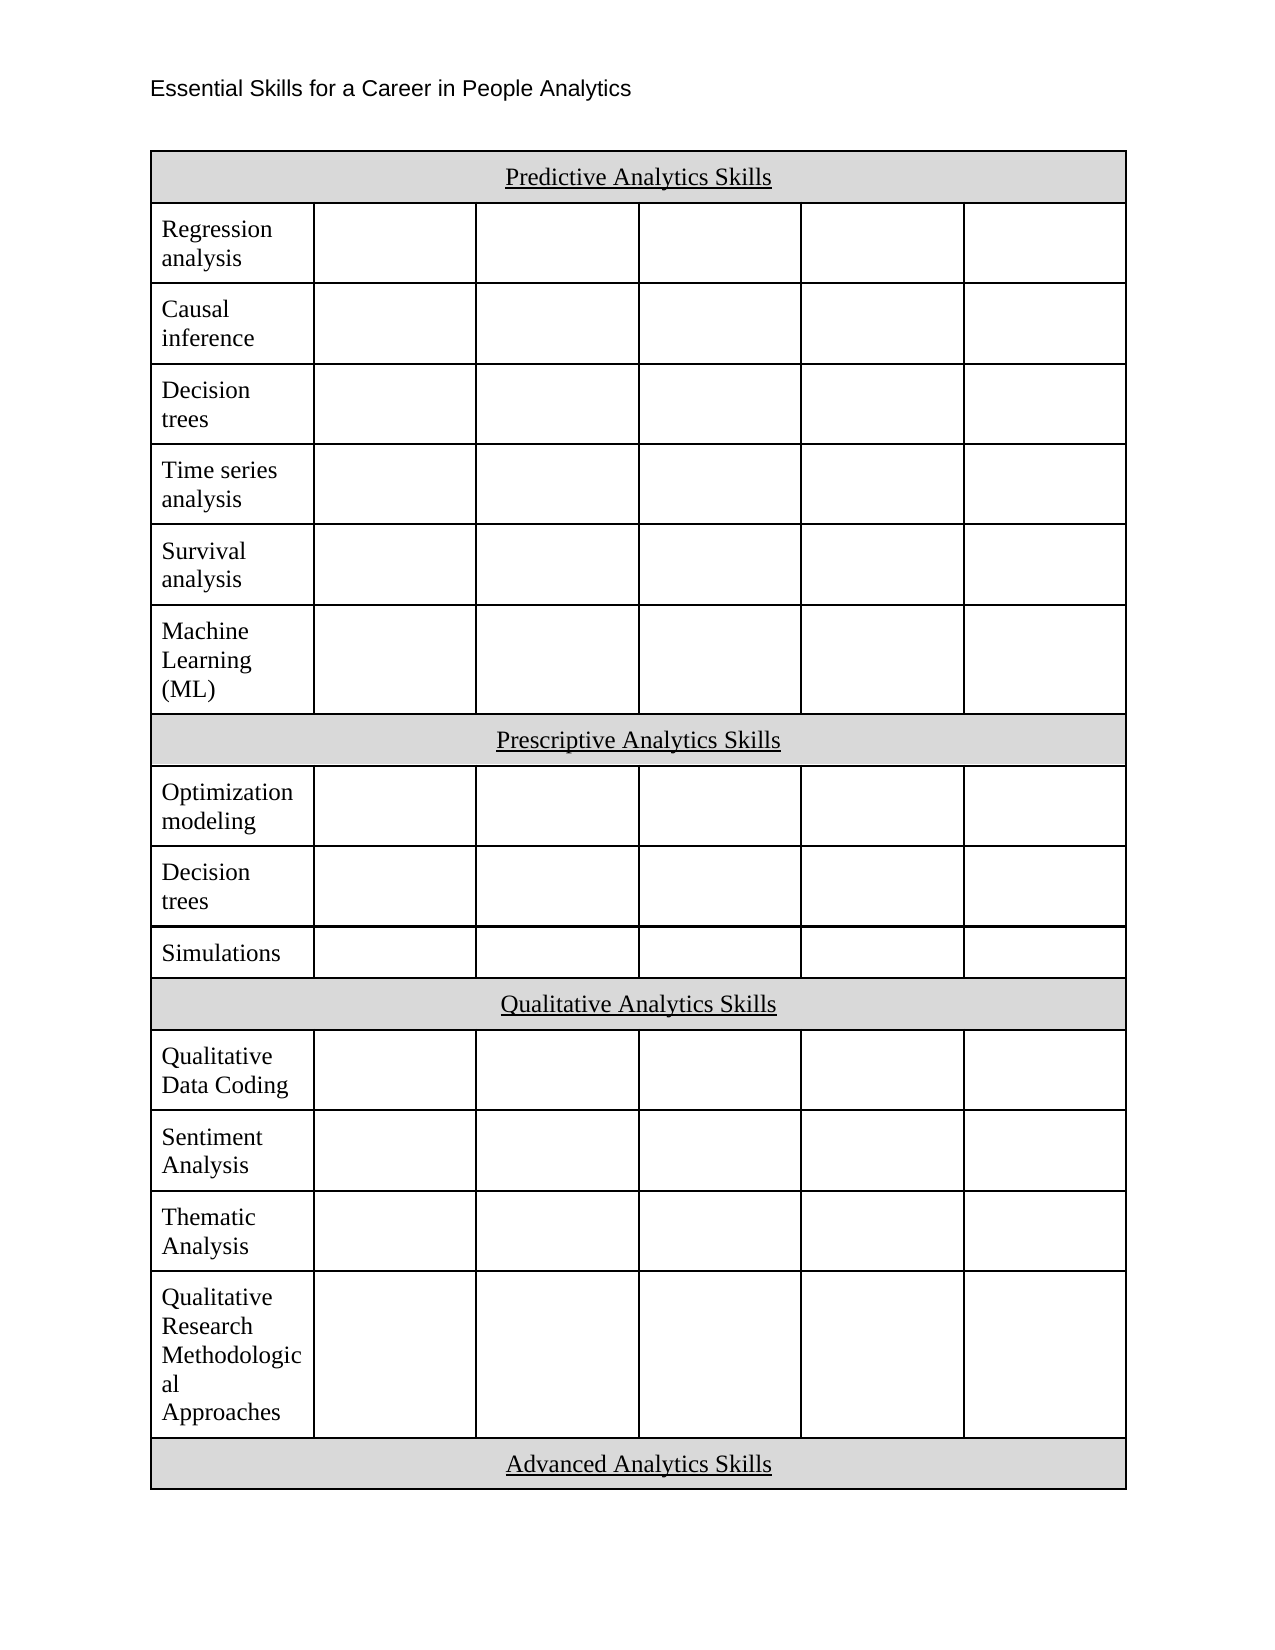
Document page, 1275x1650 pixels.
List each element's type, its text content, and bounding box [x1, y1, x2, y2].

table_cell [315, 365, 475, 443]
table_cell [965, 1031, 1125, 1109]
table_cell Regression analysis [152, 204, 313, 282]
table_cell [315, 1192, 475, 1270]
table_cell [802, 928, 963, 977]
table_cell [477, 1272, 638, 1437]
table_cell [315, 525, 475, 604]
table_cell Qualitative Analytics Skills [152, 979, 1125, 1029]
table_cell Time series analysis [152, 445, 313, 523]
table_cell [640, 606, 800, 713]
table_cell [477, 1031, 638, 1109]
table_cell [802, 606, 963, 713]
table_cell [965, 847, 1125, 925]
table_cell [965, 204, 1125, 282]
table_cell [477, 445, 638, 523]
table_cell [315, 204, 475, 282]
table_cell [965, 1111, 1125, 1189]
table_cell [640, 767, 800, 845]
table_cell [477, 847, 638, 925]
table_cell [802, 1031, 963, 1109]
table_cell [802, 1192, 963, 1270]
table_cell [965, 525, 1125, 604]
table_cell [965, 365, 1125, 443]
table_cell [802, 445, 963, 523]
table_cell [640, 1272, 800, 1437]
table_cell [802, 847, 963, 925]
table_cell Predictive Analytics Skills [152, 152, 1125, 202]
table_cell [315, 847, 475, 925]
table_cell [315, 767, 475, 845]
table_cell [315, 445, 475, 523]
table_cell [640, 1031, 800, 1109]
table_cell Decision trees [152, 847, 313, 925]
table_cell [640, 284, 800, 362]
table_cell [965, 928, 1125, 977]
table_cell Qualitative Data Coding [152, 1031, 313, 1109]
table_cell [477, 1111, 638, 1189]
table_cell [802, 525, 963, 604]
table_cell [640, 525, 800, 604]
table_cell [315, 928, 475, 977]
table_cell [640, 204, 800, 282]
table_cell [315, 606, 475, 713]
table_cell Machine Learning (ML) [152, 606, 313, 713]
table_cell [477, 767, 638, 845]
table_cell [640, 365, 800, 443]
table_cell Simulations [152, 928, 313, 977]
table_cell [802, 1111, 963, 1189]
table_cell [477, 204, 638, 282]
table_cell [315, 1031, 475, 1109]
table_cell [640, 928, 800, 977]
table_cell [477, 928, 638, 977]
table_cell [315, 1111, 475, 1189]
table_cell [965, 767, 1125, 845]
table_cell [477, 606, 638, 713]
table_cell [477, 365, 638, 443]
table_cell [640, 1192, 800, 1270]
table_cell [315, 284, 475, 362]
table_cell [802, 284, 963, 362]
table_cell Sentiment Analysis [152, 1111, 313, 1189]
table_cell [965, 1272, 1125, 1437]
table_cell [802, 767, 963, 845]
table_cell [477, 525, 638, 604]
table_cell Thematic Analysis [152, 1192, 313, 1270]
table_cell Prescriptive Analytics Skills [152, 715, 1125, 764]
table_cell Survival analysis [152, 525, 313, 604]
table_cell [802, 365, 963, 443]
table_cell [640, 445, 800, 523]
table_cell [965, 1192, 1125, 1270]
table_cell Advanced Analytics Skills [152, 1439, 1125, 1488]
table_cell [315, 1272, 475, 1437]
table_cell Causal inference [152, 284, 313, 362]
table_cell [477, 1192, 638, 1270]
table_cell Qualitative Research Methodological Approaches [152, 1272, 313, 1437]
table_cell [640, 1111, 800, 1189]
table_cell [965, 606, 1125, 713]
table_cell [965, 284, 1125, 362]
table_cell [640, 847, 800, 925]
table_cell [477, 284, 638, 362]
table_cell Optimization modeling [152, 767, 313, 845]
table_cell [965, 445, 1125, 523]
table_cell [802, 1272, 963, 1437]
table_cell [802, 204, 963, 282]
table_cell Decision trees [152, 365, 313, 443]
